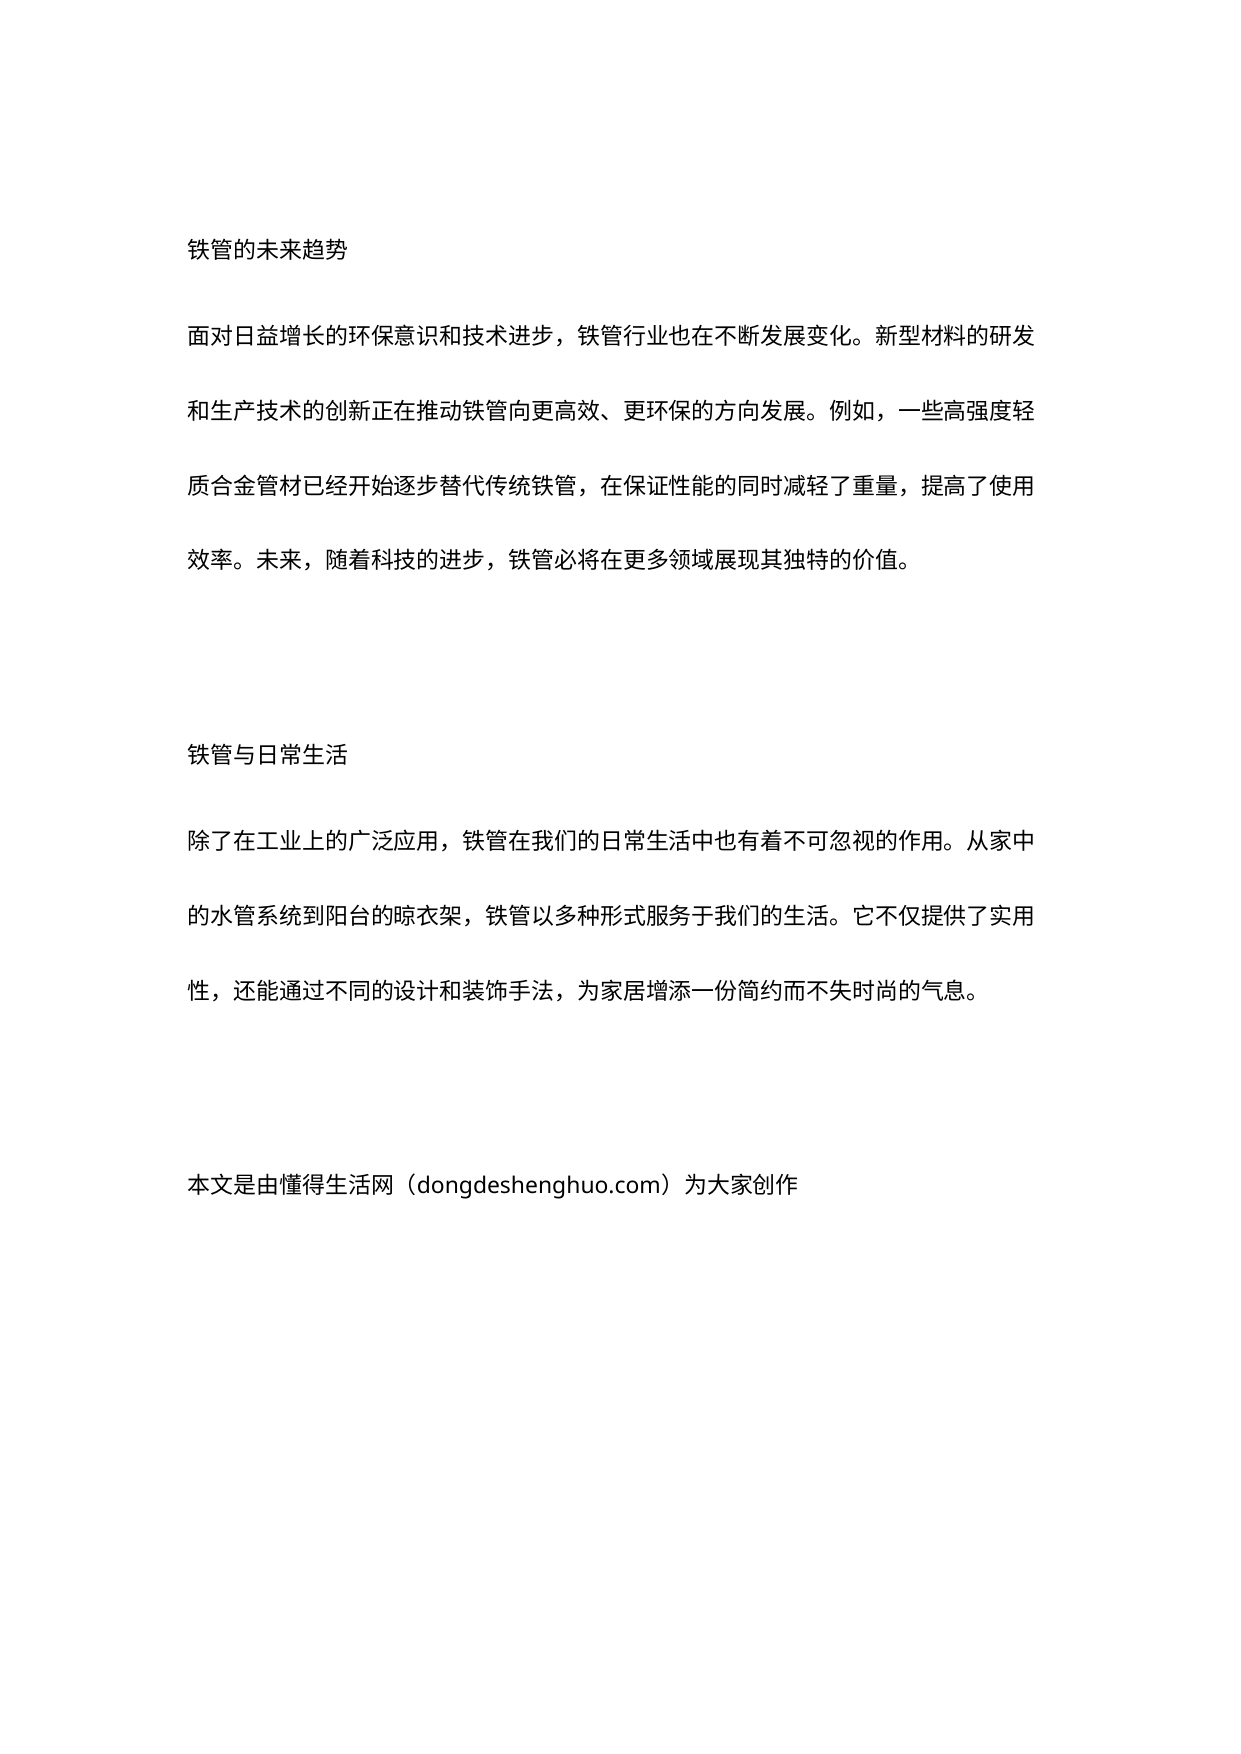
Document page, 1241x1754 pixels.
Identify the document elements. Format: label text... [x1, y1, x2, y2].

text 面对日益增长的环保意识和技术进步，铁管行业也在不断发展变化。新型材料的研发和生产技术的创新正在推动铁管向更高效、更环保的方向发展。例如，一些高强度轻质合金管材已经开始逐步替代传统铁管，在保证性能的同时减轻了重量，提高了使用效率。未来，随着科技的进步，铁管必将在更多领域展现其独特的价值。 [187, 302, 1053, 591]
text 铁管的未来趋势 [187, 216, 1053, 281]
text 本文是由懂得生活网（dongdeshenghuo.com）为大家创作 [187, 1151, 1053, 1216]
text 除了在工业上的广泛应用，铁管在我们的日常生活中也有着不可忽视的作用。从家中的水管系统到阳台的晾衣架，铁管以多种形式服务于我们的生活。它不仅提供了实用性，还能通过不同的设计和装饰手法，为家居增添一份简约而不失时尚的气息。 [187, 807, 1053, 1022]
text 铁管与日常生活 [187, 721, 1053, 786]
